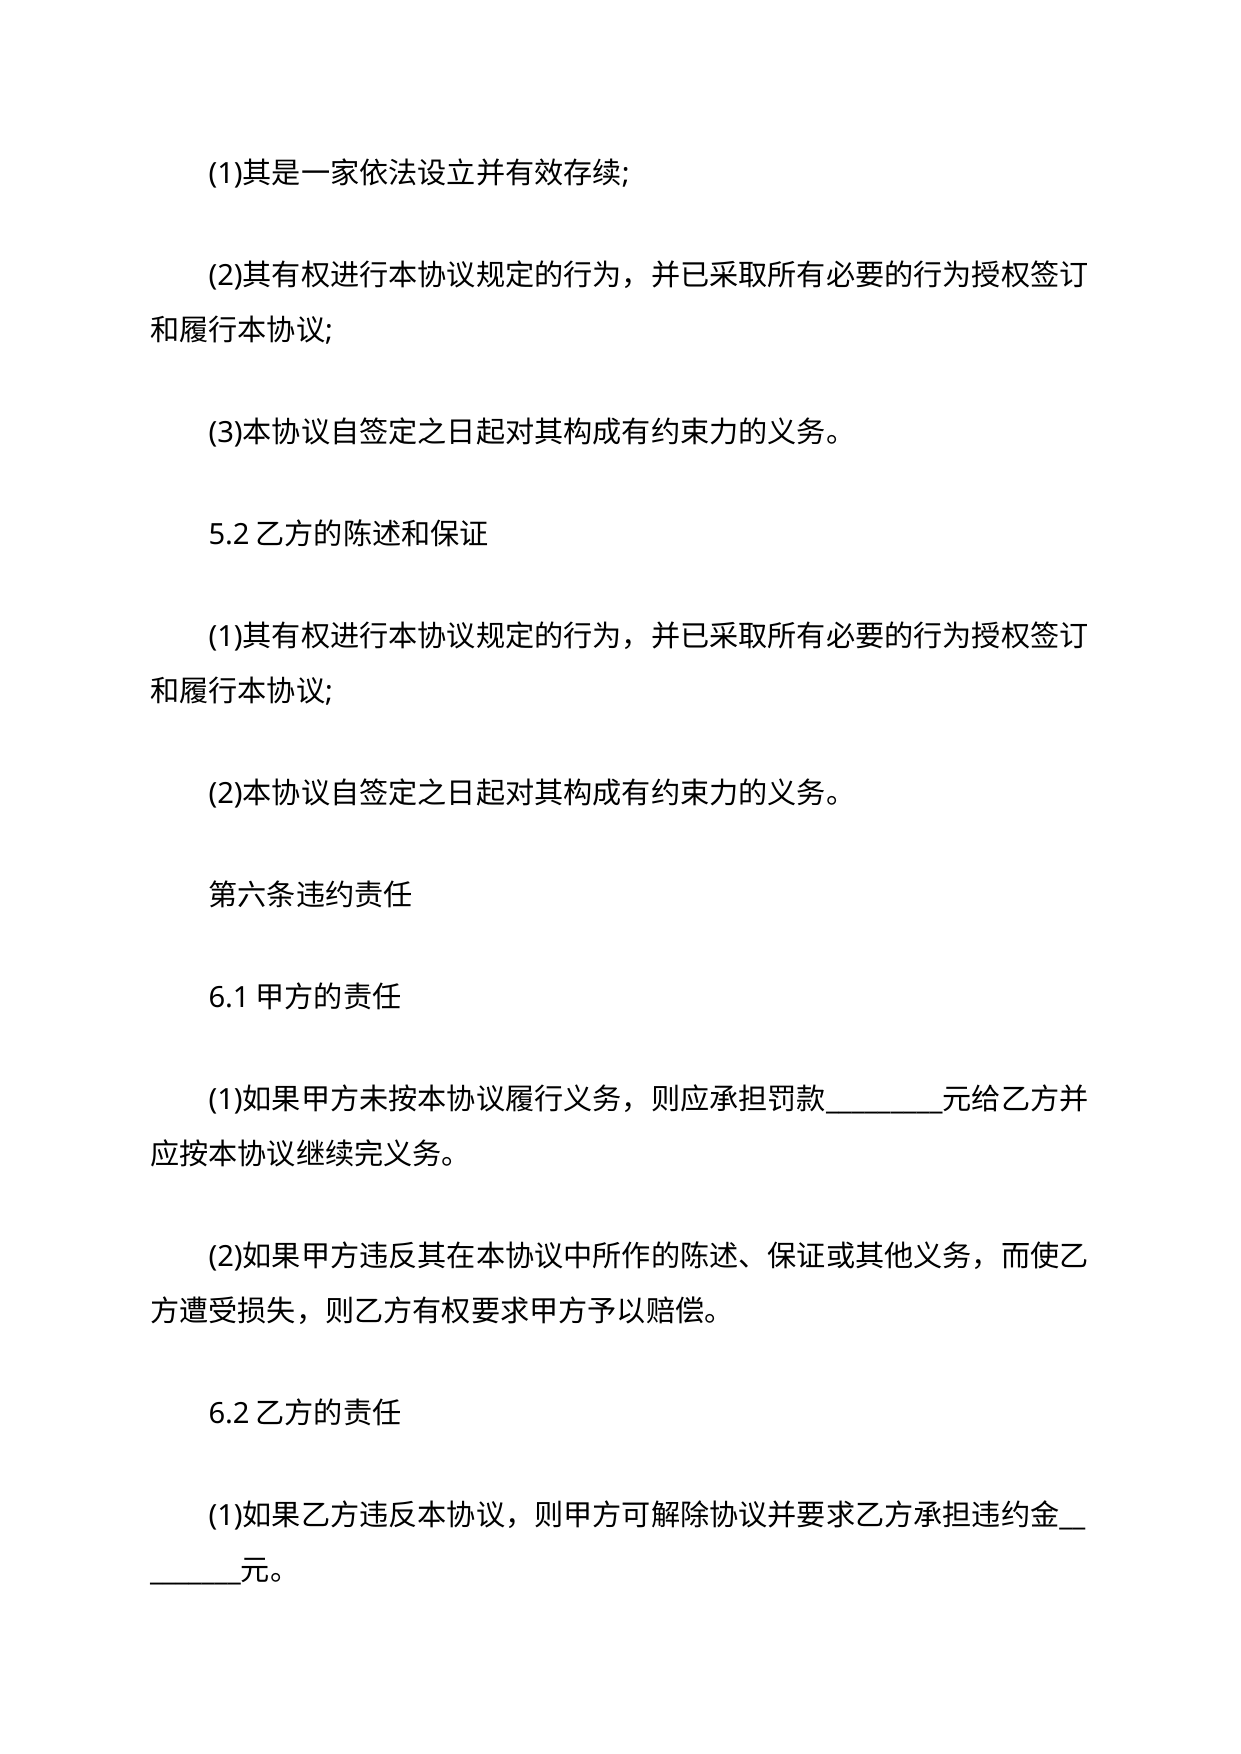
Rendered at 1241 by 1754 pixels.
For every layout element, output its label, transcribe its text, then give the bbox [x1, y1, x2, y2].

text (1)其有权进行本协议规定的行为，并已采取所有必要的行为授权签订和履行本协议; [150, 613, 1090, 710]
text (2)如果甲方违反其在本协议中所作的陈述、保证或其他义务，而使乙方遭受损失，则乙方有权要求甲方予以赔偿。 [150, 1232, 1090, 1330]
text (2)其有权进行本协议规定的行为，并已采取所有必要的行为授权签订和履行本协议; [150, 252, 1090, 349]
text (1)其是一家依法设立并有效存续; [150, 150, 1090, 192]
text (1)如果乙方违反本协议，则甲方可解除协议并要求乙方承担违约金_________元。 [150, 1491, 1090, 1588]
text 6.1甲方的责任 [150, 974, 1090, 1016]
text (1)如果甲方未按本协议履行义务，则应承担罚款_________元给乙方并应按本协议继续完义务。 [150, 1076, 1090, 1173]
text 6.2乙方的责任 [150, 1389, 1090, 1432]
text 5.2乙方的陈述和保证 [150, 511, 1090, 553]
text (2)本协议自签定之日起对其构成有约束力的义务。 [150, 770, 1090, 812]
text (3)本协议自签定之日起对其构成有约束力的义务。 [150, 409, 1090, 451]
text 第六条违约责任 [150, 872, 1090, 914]
